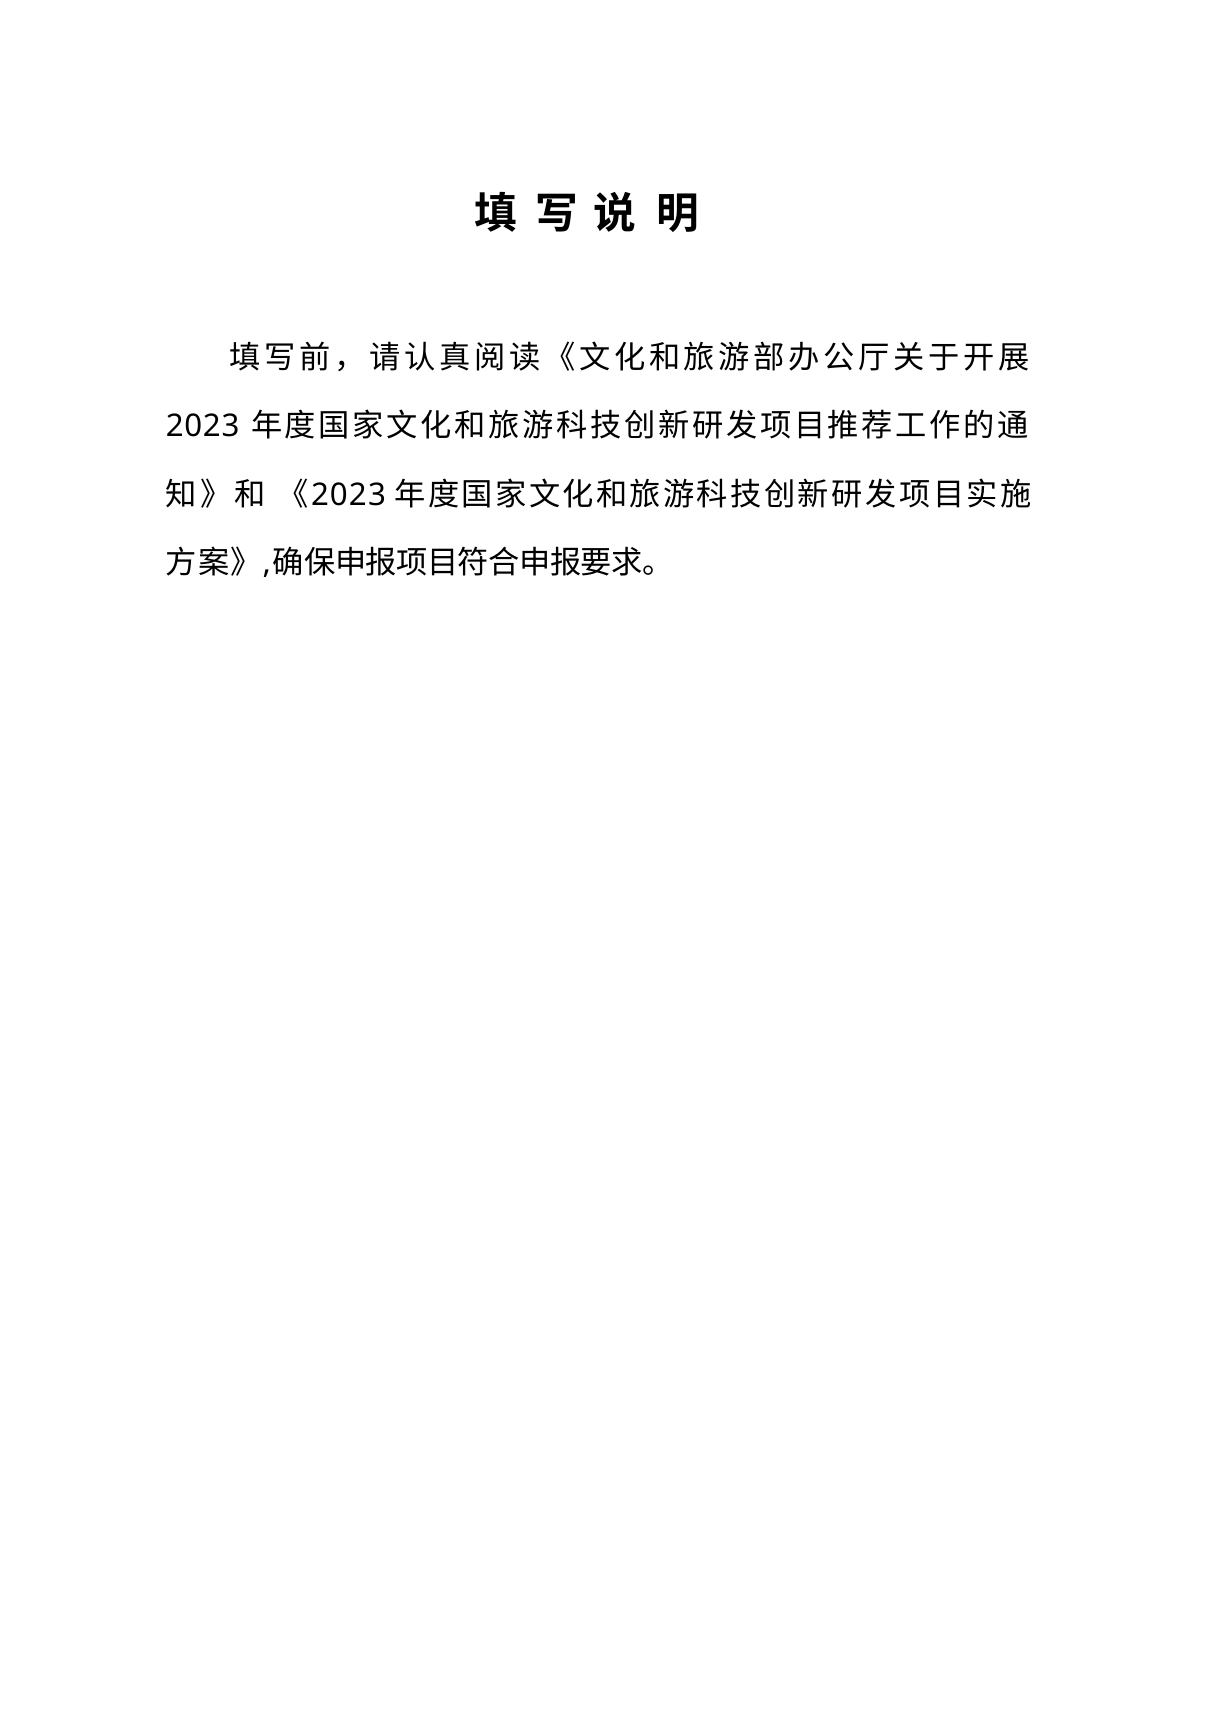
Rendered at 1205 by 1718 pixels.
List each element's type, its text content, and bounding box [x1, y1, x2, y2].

text 填写前，请认真阅读《文化和旅游部办公厅关于开展2023 年度国家文化和旅游科技创新研发项目推荐工作的通知》和 《2023年度国家文化和旅游科技创新研发项目实施方案》,确保申报项目符合申报要求。 [166, 332, 1031, 583]
text 填 写 说 明 [474, 182, 1031, 240]
